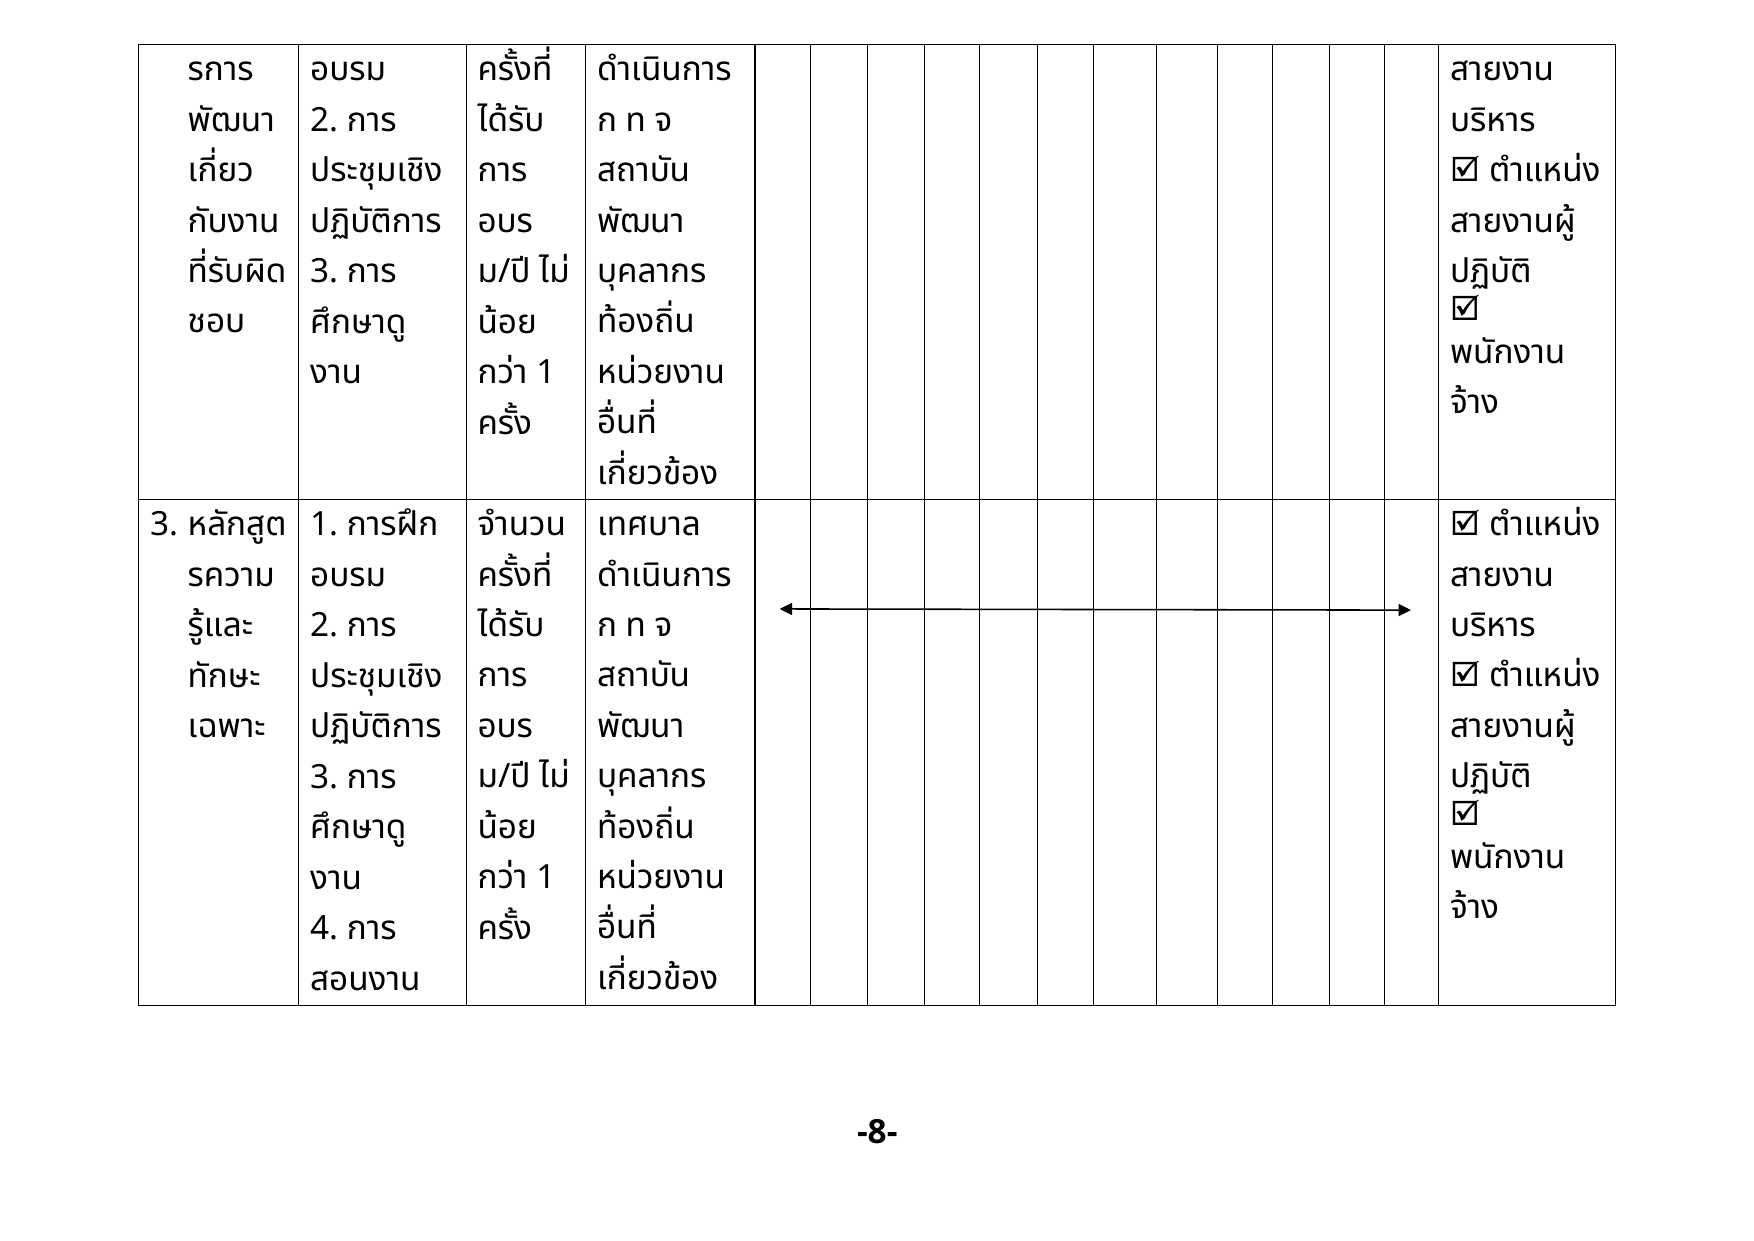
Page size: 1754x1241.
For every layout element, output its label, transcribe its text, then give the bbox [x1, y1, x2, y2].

table_cell [1218, 500, 1272, 609]
table_cell [868, 500, 924, 608]
table_cell [1385, 500, 1438, 1005]
table_cell [1385, 45, 1438, 499]
table_cell ตำแหน่งสายงานบริหาร ตำแหน่งสายงานผู้ปฏิบัติ พนักงานจ้าง [1439, 500, 1615, 1005]
table_cell [756, 500, 810, 1005]
table_cell [1038, 500, 1093, 608]
table_cell [811, 500, 867, 608]
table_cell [139, 45, 298, 499]
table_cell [1439, 45, 1615, 499]
table_cell จำนวนครั้งที่ได้รับการอบรม/ปี ไม่น้อยกว่า 1 ครั้ง [467, 500, 585, 1005]
table_cell [1273, 500, 1329, 609]
table_cell [1094, 45, 1156, 499]
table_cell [586, 45, 754, 499]
table_cell [1330, 611, 1384, 1005]
text -8- [150, 1108, 1604, 1154]
table_cell หลักสูตรความรู้และทักษะ เฉพาะ [139, 500, 298, 1005]
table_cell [299, 45, 466, 499]
table_cell [1330, 500, 1384, 609]
table_cell [1218, 45, 1272, 499]
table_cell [467, 45, 585, 499]
table_cell [1157, 500, 1217, 608]
table_cell [1094, 500, 1156, 608]
table_cell [1157, 611, 1217, 1005]
table_cell [868, 610, 924, 1005]
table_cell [586, 500, 754, 1005]
table_cell [925, 500, 979, 608]
table_cell [1094, 611, 1156, 1005]
table_cell [1038, 611, 1093, 1005]
table_cell [1273, 611, 1329, 1005]
table_cell 1. การฝึกอบรม 2. การประชุมเชิงปฏิบัติการ 3. การศึกษาดูงาน 4. การสอนงาน [299, 500, 466, 1005]
table_cell [980, 611, 1037, 1005]
table_cell [1330, 45, 1384, 499]
table_cell [1038, 45, 1093, 499]
table_cell [980, 500, 1037, 608]
table_cell [811, 610, 867, 1005]
table_cell [925, 610, 979, 1005]
table_cell [868, 45, 924, 499]
table_cell [1273, 45, 1329, 499]
table_cell [811, 45, 867, 499]
table_cell [756, 45, 810, 499]
table_cell [925, 45, 979, 499]
table_cell [980, 45, 1037, 499]
table_cell [1218, 611, 1272, 1005]
table_cell [1157, 45, 1217, 499]
